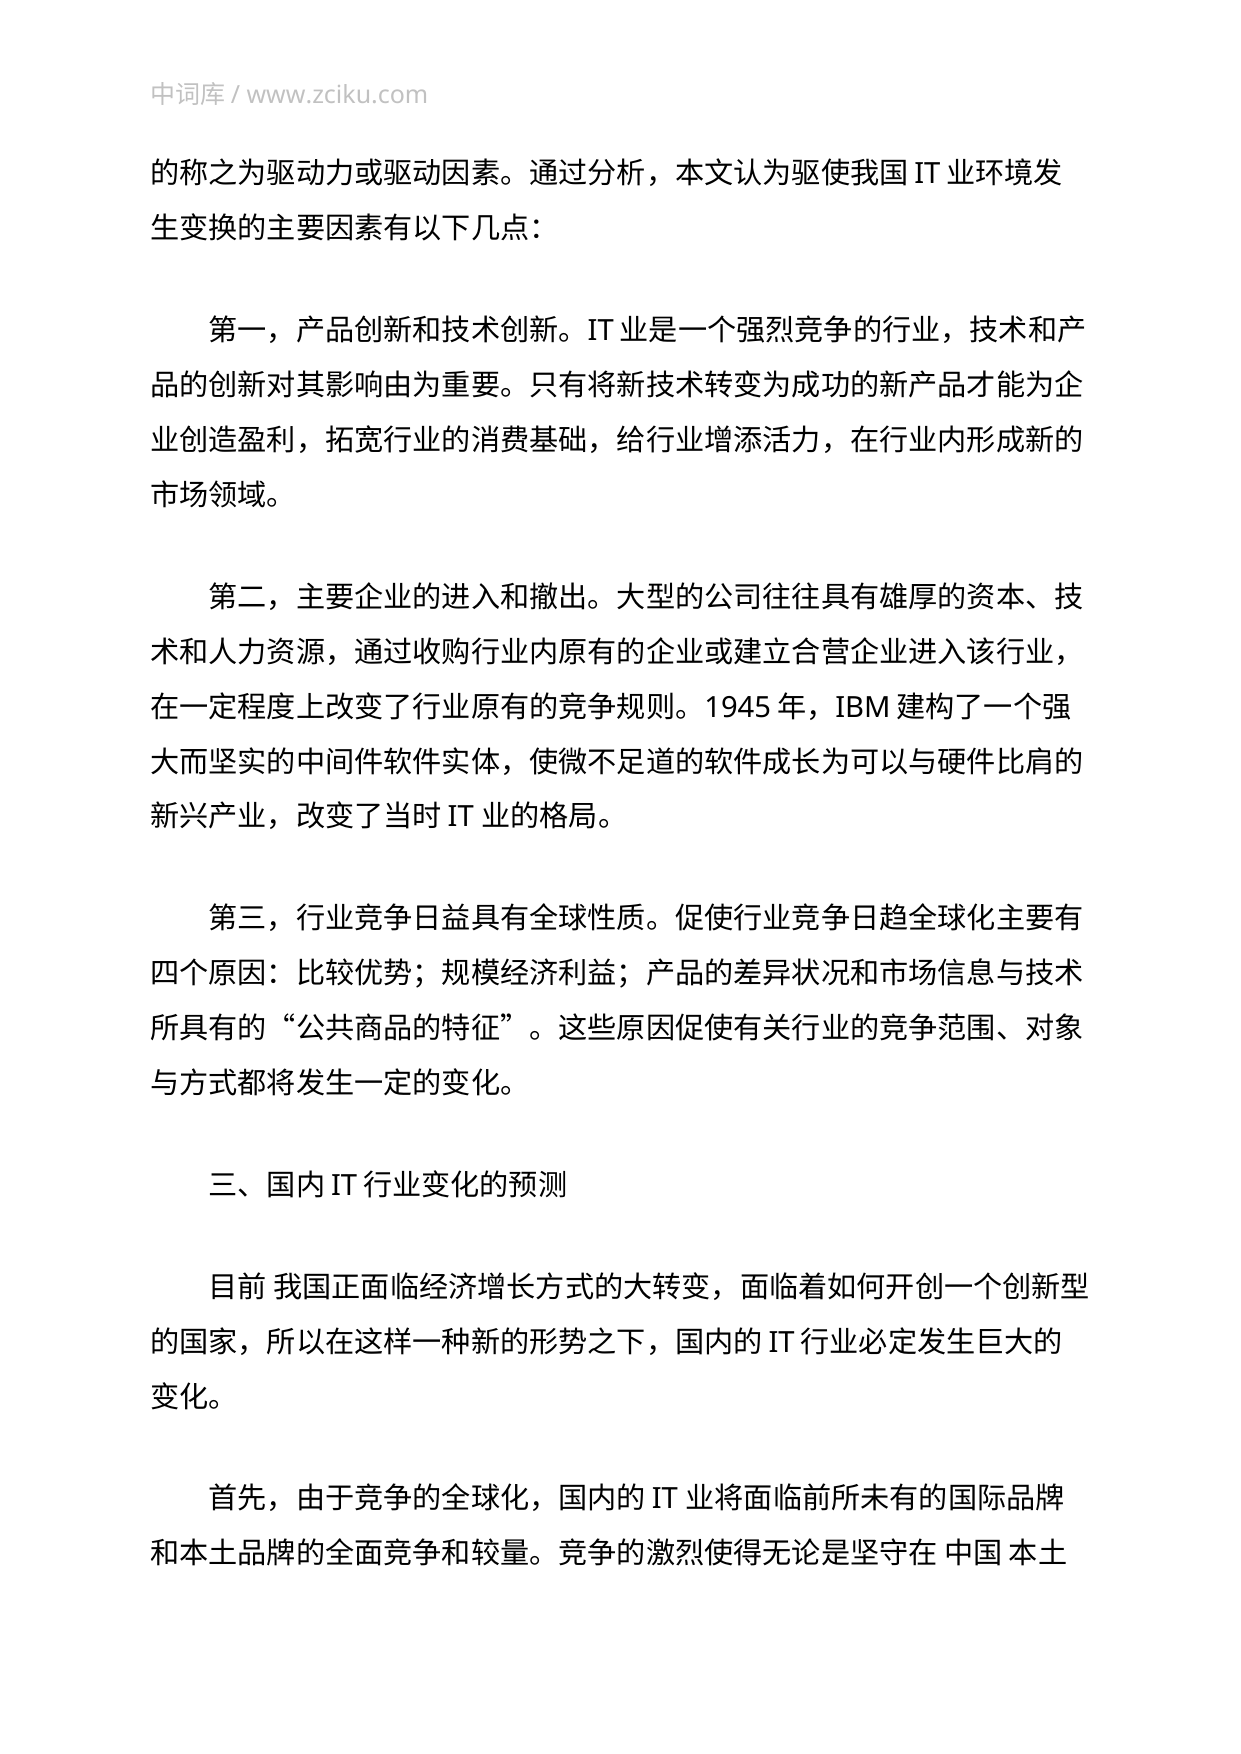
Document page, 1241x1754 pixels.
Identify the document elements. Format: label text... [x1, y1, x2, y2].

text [150, 1475, 1090, 1572]
text 第二，主要企业的进入和撤出。大型的公司往往具有雄厚的资本、技术和人力资源，通过收购行业内原有的企业或建立合营企业进入该行业，在一定程度上改变了行业原有的竞争规则。1945年，IBM建构了一个强大而坚实的中间件软件实体，使微不足道的软件成长为可以与硬件比肩的新兴产业，改变了当时IT 业的格局。 [150, 573, 1090, 835]
text 目前 我国正面临经济增长方式的大转变，面临着如何开创一个创新型的国家，所以在这样一种新的形势之下，国内的IT行业必定发生巨大的变化。 [150, 1263, 1090, 1416]
text 第三，行业竞争日益具有全球性质。促使行业竞争日趋全球化主要有四个原因：比较优势；规模经济利益；产品的差异状况和市场信息与技术所具有的“公共商品的特征”。这些原因促使有关行业的竞争范围、对象与方式都将发生一定的变化。 [150, 895, 1090, 1102]
text 三、国内IT行业变化的预测 [150, 1161, 1090, 1204]
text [150, 150, 1090, 247]
text 第一，产品创新和技术创新。IT业是一个强烈竞争的行业，技术和产品的创新对其影响由为重要。只有将新技术转变为成功的新产品才能为企业创造盈利，拓宽行业的消费基础，给行业增添活力，在行业内形成新的市场领域。 [150, 307, 1090, 514]
